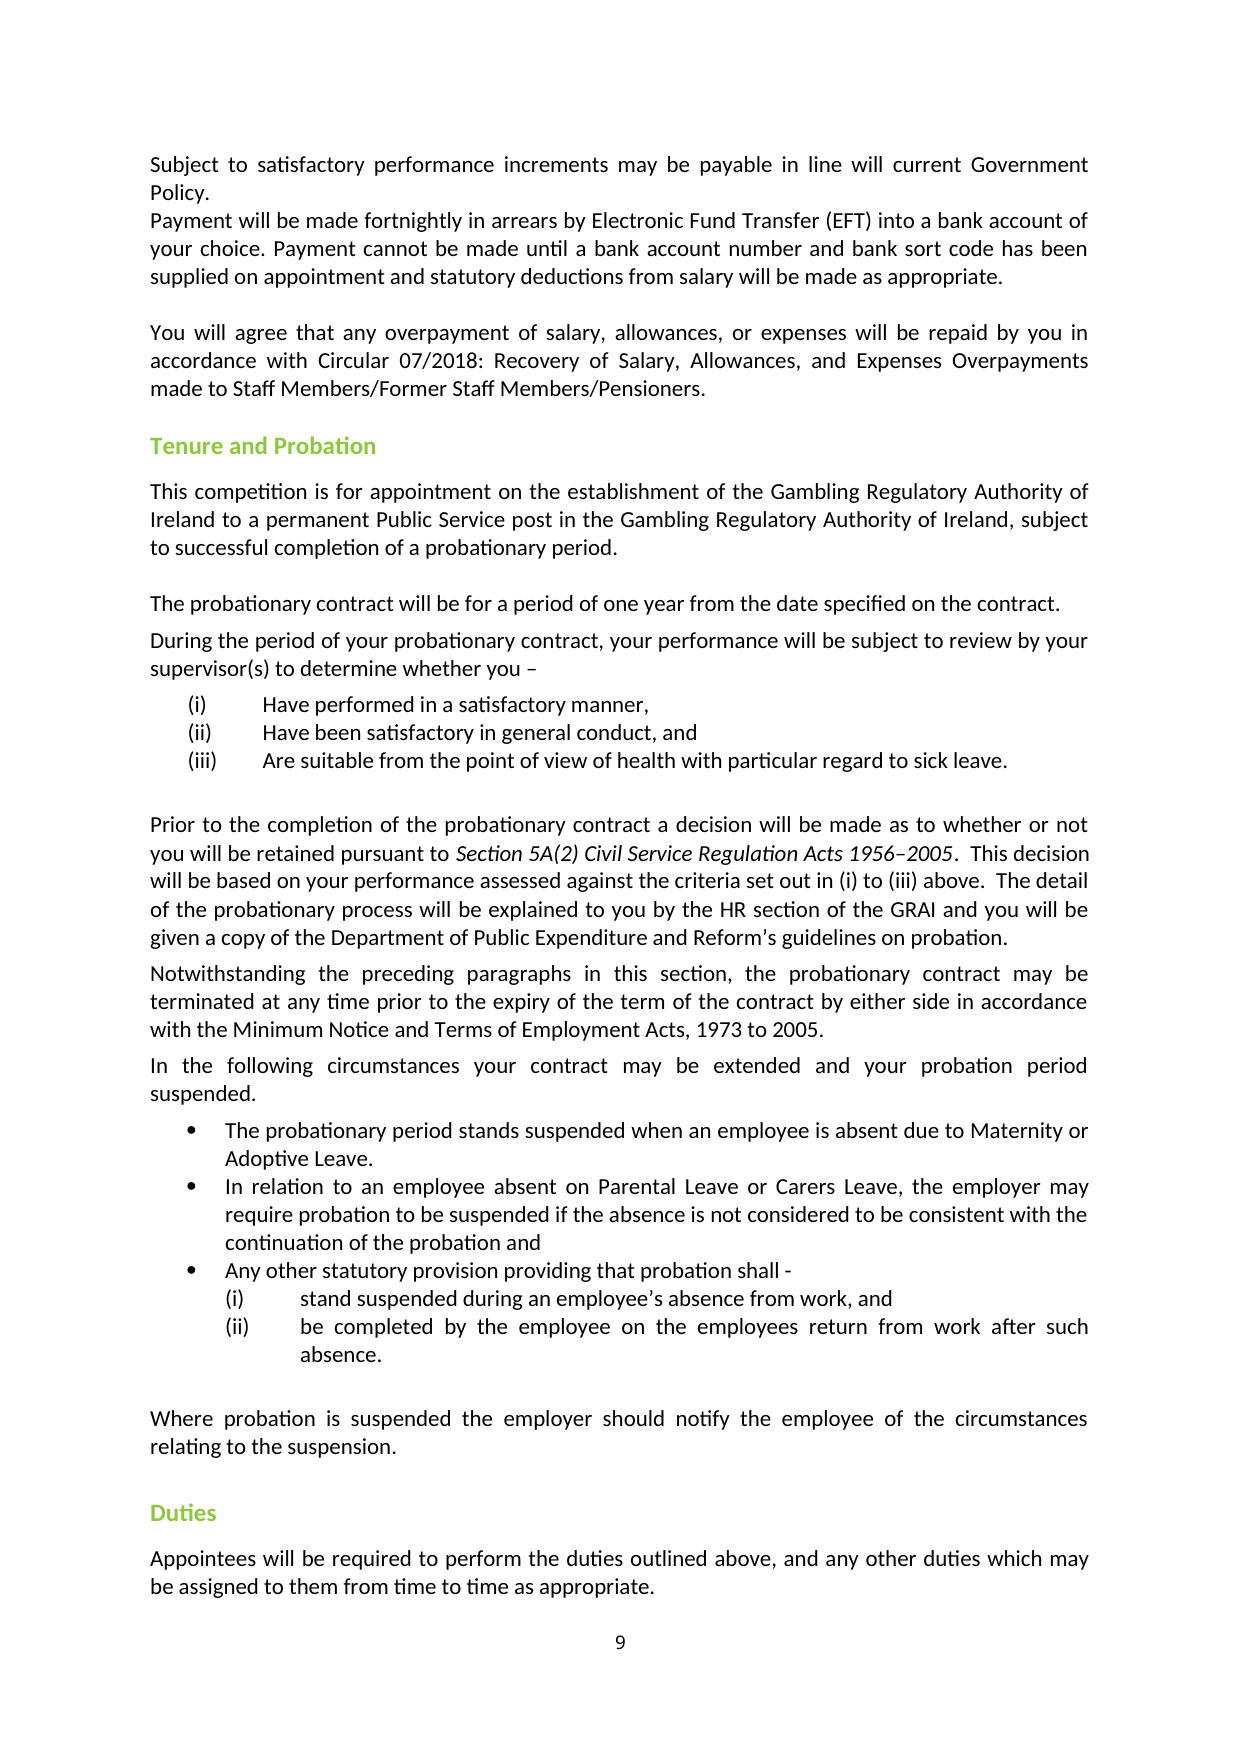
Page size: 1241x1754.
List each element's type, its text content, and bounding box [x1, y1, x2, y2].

subtitle Duties [150, 1497, 1090, 1527]
list Have performed in a satisfactory manner, [187, 690, 1090, 718]
list stand suspended during an employee’s absence from work, and [225, 1284, 1090, 1312]
text Where probation is suspended the employer should notify the employee of the circumstances relating to the suspension. [150, 1404, 1090, 1460]
list Are suitable from the point of view of health with particular regard to sick leave. [187, 746, 1090, 774]
list Have been satisfactory in general conduct, and [187, 718, 1090, 746]
list In relation to an employee absent on Parental Leave or Carers Leave, the employer may require probation to be suspended if the absence is not considered to be consistent with the continuation of the probation and [187, 1172, 1090, 1256]
subtitle Tenure and Probation [150, 430, 1090, 461]
text Payment will be made fortnightly in arrears by Electronic Fund Transfer (EFT) into a bank account of your choice. Payment cannot be made until a bank account number and bank sort code has been supplied on appointment and statutory deductions from salary will be made as appropriate. [150, 206, 1090, 290]
list The probationary period stands suspended when an employee is absent due to Maternity or Adoptive Leave. [187, 1116, 1090, 1172]
text Subject to satisfactory performance increments may be payable in line will current Government Policy. [150, 150, 1090, 206]
text The probationary contract will be for a period of one year from the date specified on the contract. [150, 589, 1090, 617]
text In the following circumstances your contract may be extended and your probation period suspended. [150, 1051, 1090, 1107]
list be completed by the employee on the employees return from work after such absence. [225, 1312, 1090, 1368]
text Appointees will be required to perform the duties outlined above, and any other duties which may be assigned to them from time to time as appropriate. [150, 1544, 1090, 1600]
text You will agree that any overpayment of salary, allowances, or expenses will be repaid by you in accordance with Circular 07/2018: Recovery of Salary, Allowances, and Expenses Overpayments made to Staff Members/Former Staff Members/Pensioners. [150, 318, 1090, 402]
text Notwithstanding the preceding paragraphs in this section, the probationary contract may be terminated at any time prior to the expiry of the term of the contract by either side in accordance with the Minimum Notice and Terms of Employment Acts, 1973 to 2005. [150, 959, 1090, 1043]
list Any other statutory provision providing that probation shall - [187, 1256, 1090, 1284]
text During the period of your probationary contract, your performance will be subject to review by your supervisor(s) to determine whether you – [150, 626, 1090, 682]
text This competition is for appointment on the establishment of the Gambling Regulatory Authority of Ireland to a permanent Public Service post in the Gambling Regulatory Authority of Ireland, subject to successful completion of a probationary period. [150, 477, 1090, 561]
text Prior to the completion of the probationary contract a decision will be made as to whether or not you will be retained pursuant to Section 5A(2) Civil Service Regulation Acts 1956–2005. This decision will be based on your performance assessed against the criteria set out in (i) to (iii) above. The detail of the probationary process will be explained to you by the HR section of the GRAI and you will be given a copy of the Department of Public Expenditure and Reform’s guidelines on probation. [150, 811, 1090, 951]
